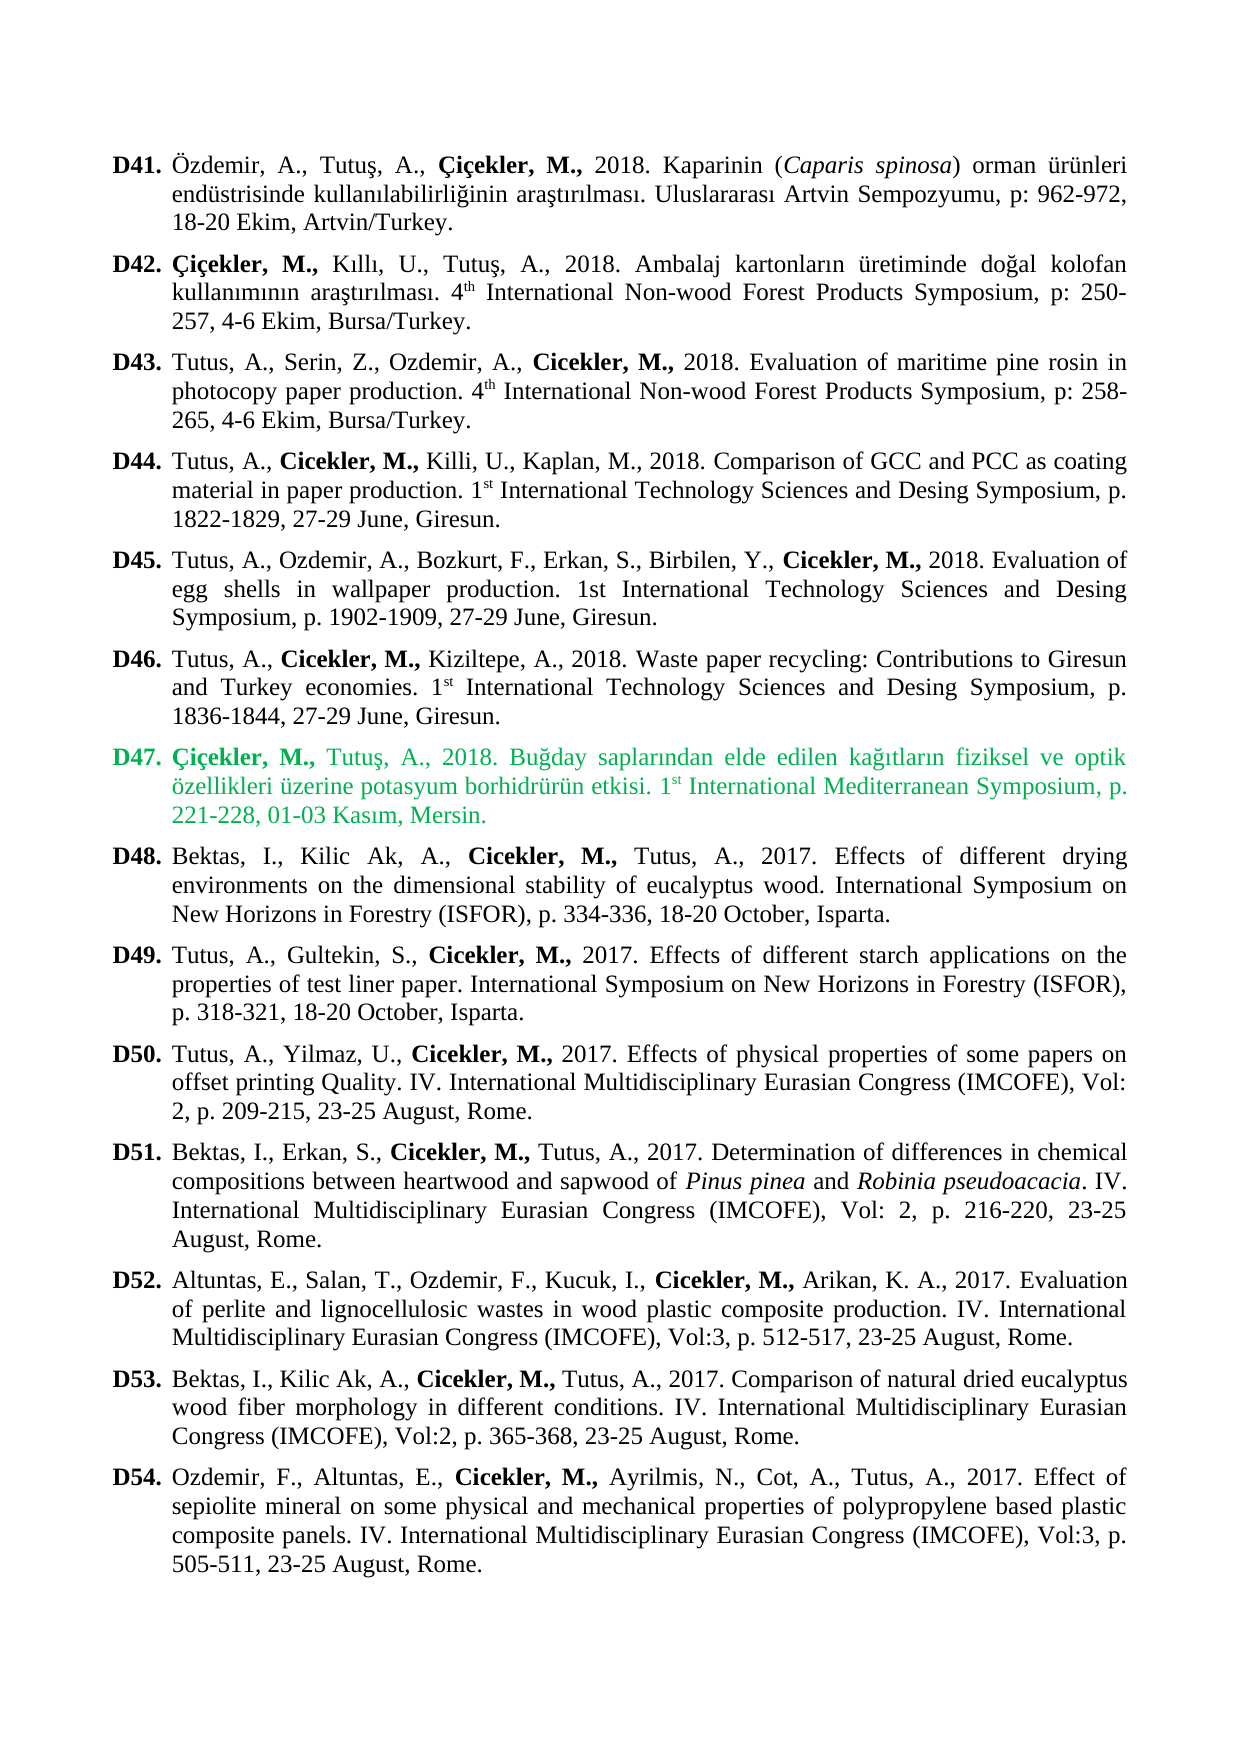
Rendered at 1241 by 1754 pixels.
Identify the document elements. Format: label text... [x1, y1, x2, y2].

list Bektas, I., Kilic Ak, A., Cicekler, M., Tutus, A., 2017. Comparison of natural dried eucalyptus wood fiber morphology in different conditions. IV. International Multidisciplinary Eurasian Congress (IMCOFE), Vol:2, p. 365-368, 23-25 August, Rome. [112, 1364, 1128, 1450]
list Çiçekler, M., Kıllı, U., Tutuş, A., 2018. Ambalaj kartonların üretiminde doğal kolofan kullanımının araştırılması. 4th International Non-wood Forest Products Symposium, p: 250-257, 4-6 Ekim, Bursa/Turkey. [112, 249, 1128, 335]
list Tutus, A., Serin, Z., Ozdemir, A., Cicekler, M., 2018. Evaluation of maritime pine rosin in photocopy paper production. 4th International Non-wood Forest Products Symposium, p: 258-265, 4-6 Ekim, Bursa/Turkey. [112, 347, 1128, 434]
list Özdemir, A., Tutuş, A., Çiçekler, M., 2018. Kaparinin (Caparis spinosa) orman ürünleri endüstrisinde kullanılabilirliğinin araştırılması. Uluslararası Artvin Sempozyumu, p: 962-972, 18-20 Ekim, Artvin/Turkey. [112, 150, 1128, 236]
list Tutus, A., Gultekin, S., Cicekler, M., 2017. Effects of different starch applications on the properties of test liner paper. International Symposium on New Horizons in Forestry (ISFOR), p. 318-321, 18-20 October, Isparta. [112, 940, 1128, 1026]
list Tutus, A., Cicekler, M., Killi, U., Kaplan, M., 2018. Comparison of GCC and PCC as coating material in paper production. 1st International Technology Sciences and Desing Symposium, p. 1822-1829, 27-29 June, Giresun. [112, 446, 1128, 532]
list Tutus, A., Cicekler, M., Kiziltepe, A., 2018. Waste paper recycling: Contributions to Giresun and Turkey economies. 1st International Technology Sciences and Desing Symposium, p. 1836-1844, 27-29 June, Giresun. [112, 644, 1128, 730]
list Altuntas, E., Salan, T., Ozdemir, F., Kucuk, I., Cicekler, M., Arikan, K. A., 2017. Evaluation of perlite and lignocellulosic wastes in wood plastic composite production. IV. International Multidisciplinary Eurasian Congress (IMCOFE), Vol:3, p. 512-517, 23-25 August, Rome. [112, 1265, 1128, 1351]
list Ozdemir, F., Altuntas, E., Cicekler, M., Ayrilmis, N., Cot, A., Tutus, A., 2017. Effect of sepiolite mineral on some physical and mechanical properties of polypropylene based plastic composite panels. IV. International Multidisciplinary Eurasian Congress (IMCOFE), Vol:3, p. 505-511, 23-25 August, Rome. [112, 1462, 1128, 1577]
list Çiçekler, M., Tutuş, A., 2018. Buğday saplarından elde edilen kağıtların fiziksel ve optik özellikleri üzerine potasyum borhidrürün etkisi. 1st International Mediterranean Symposium, p. 221-228, 01-03 Kasım, Mersin. [112, 742, 1128, 829]
list Tutus, A., Yilmaz, U., Cicekler, M., 2017. Effects of physical properties of some papers on offset printing Quality. IV. International Multidisciplinary Eurasian Congress (IMCOFE), Vol: 2, p. 209-215, 23-25 August, Rome. [112, 1039, 1128, 1125]
list Bektas, I., Erkan, S., Cicekler, M., Tutus, A., 2017. Determination of differences in chemical compositions between heartwood and sapwood of Pinus pinea and Robinia pseudoacacia. IV. International Multidisciplinary Eurasian Congress (IMCOFE), Vol: 2, p. 216-220, 23-25 August, Rome. [112, 1137, 1128, 1252]
list Tutus, A., Ozdemir, A., Bozkurt, F., Erkan, S., Birbilen, Y., Cicekler, M., 2018. Evaluation of egg shells in wallpaper production. 1st International Technology Sciences and Desing Symposium, p. 1902-1909, 27-29 June, Giresun. [112, 545, 1128, 631]
list Bektas, I., Kilic Ak, A., Cicekler, M., Tutus, A., 2017. Effects of different drying environments on the dimensional stability of eucalyptus wood. International Symposium on New Horizons in Forestry (ISFOR), p. 334-336, 18-20 October, Isparta. [112, 841, 1128, 927]
